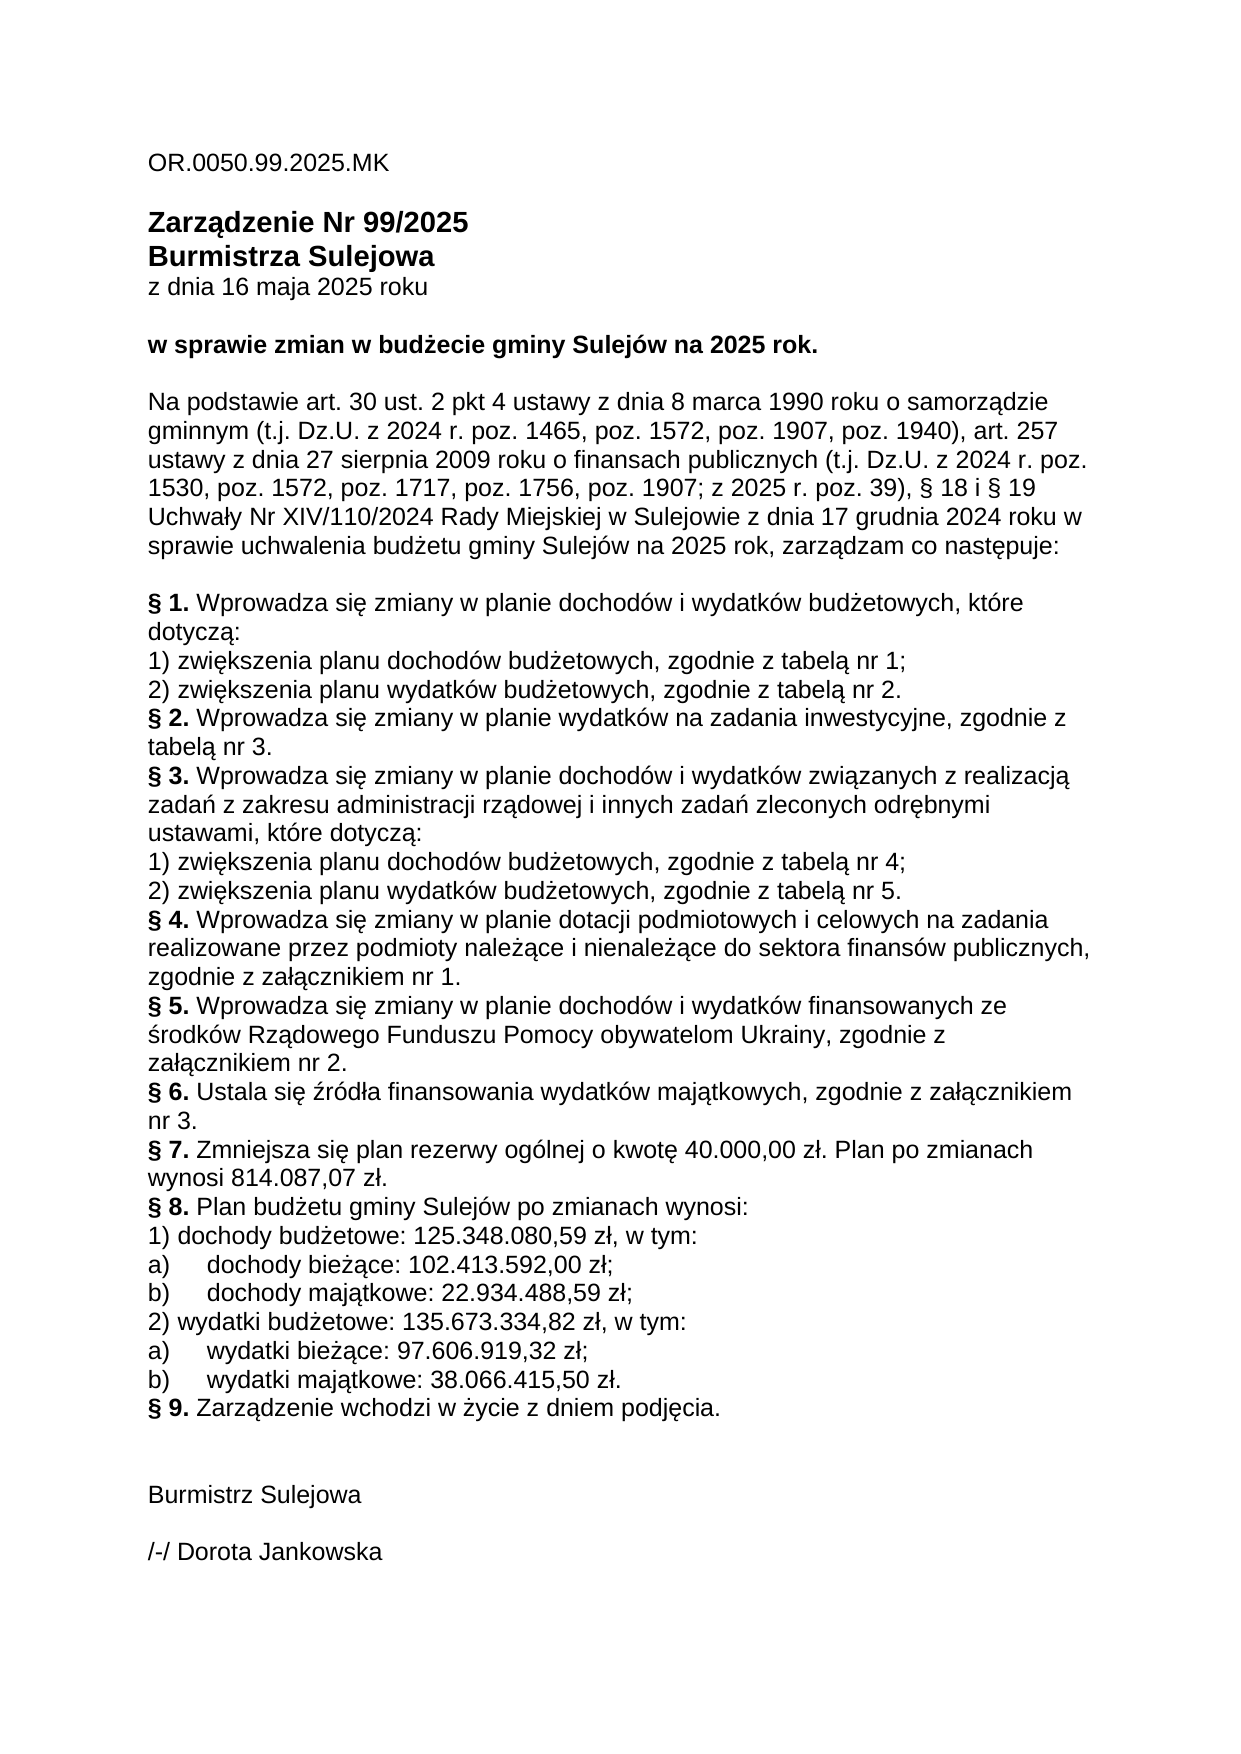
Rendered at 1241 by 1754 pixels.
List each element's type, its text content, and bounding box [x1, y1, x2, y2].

title Zarządzenie Nr 99/2025 [148, 205, 1093, 239]
list dochody majątkowe: 22.934.488,59 zł; [148, 1278, 1093, 1307]
text § 3. Wprowadza się zmiany w planie dochodów i wydatków związanych z realizacją zadań z zakresu administracji rządowej i innych zadań zleconych odrębnymi ustawami, które dotyczą: [148, 761, 1093, 847]
text § 5. Wprowadza się zmiany w planie dochodów i wydatków finansowanych ze środków Rządowego Funduszu Pomocy obywatelom Ukrainy, zgodnie z załącznikiem nr 2. [148, 991, 1093, 1077]
list wydatki bieżące: 97.606.919,32 zł; [148, 1336, 1093, 1365]
list dochody bieżące: 102.413.592,00 zł; [148, 1250, 1093, 1278]
text w sprawie zmian w budżecie gminy Sulejów na 2025 rok. [148, 330, 1093, 358]
text OR.0050.99.2025.MK [148, 148, 1093, 176]
list zwiększenia planu wydatków budżetowych, zgodnie z tabelą nr 2. [148, 675, 1093, 703]
text § 9. Zarządzenie wchodzi w życie z dniem podjęcia. [148, 1393, 1093, 1422]
text § 1. Wprowadza się zmiany w planie dochodów i wydatków budżetowych, które dotyczą: [148, 588, 1093, 646]
text § 4. Wprowadza się zmiany w planie dotacji podmiotowych i celowych na zadania realizowane przez podmioty należące i nienależące do sektora finansów publicznych, zgodnie z załącznikiem nr 1. [148, 905, 1093, 991]
text § 6. Ustala się źródła finansowania wydatków majątkowych, zgodnie z załącznikiem nr 3. [148, 1077, 1093, 1135]
list wydatki budżetowe: 135.673.334,82 zł, w tym: [148, 1307, 1093, 1336]
list zwiększenia planu wydatków budżetowych, zgodnie z tabelą nr 5. [148, 876, 1093, 905]
text Burmistrz Sulejowa [148, 1480, 1093, 1508]
text /-/ Dorota Jankowska [148, 1537, 1093, 1566]
list zwiększenia planu dochodów budżetowych, zgodnie z tabelą nr 4; [148, 847, 1093, 876]
subtitle Burmistrza Sulejowa [148, 239, 1093, 272]
text Na podstawie art. 30 ust. 2 pkt 4 ustawy z dnia 8 marca 1990 roku o samorządzie gminnym (t.j. Dz.U. z 2024 r. poz. 1465, poz. 1572, poz. 1907, poz. 1940), art. 257 ustawy z dnia 27 sierpnia 2009 roku o finansach publicznych (t.j. Dz.U. z 2024 r. poz. 1530, poz. 1572, poz. 1717, poz. 1756, poz. 1907; z 2025 r. poz. 39), § 18 i § 19 Uchwały Nr XIV/110/2024 Rady Miejskiej w Sulejowie z dnia 17 grudnia 2024 roku w sprawie uchwalenia budżetu gminy Sulejów na 2025 rok, zarządzam co następuje: [148, 387, 1093, 560]
text § 2. Wprowadza się zmiany w planie wydatków na zadania inwestycyjne, zgodnie z tabelą nr 3. [148, 703, 1093, 761]
subtitle z dnia 16 maja 2025 roku [148, 272, 1093, 301]
list wydatki majątkowe: 38.066.415,50 zł. [148, 1365, 1093, 1393]
list dochody budżetowe: 125.348.080,59 zł, w tym: [148, 1221, 1093, 1250]
list zwiększenia planu dochodów budżetowych, zgodnie z tabelą nr 1; [148, 646, 1093, 675]
text § 8. Plan budżetu gminy Sulejów po zmianach wynosi: [148, 1192, 1093, 1221]
text § 7. Zmniejsza się plan rezerwy ogólnej o kwotę 40.000,00 zł. Plan po zmianach wynosi 814.087,07 zł. [148, 1135, 1093, 1192]
